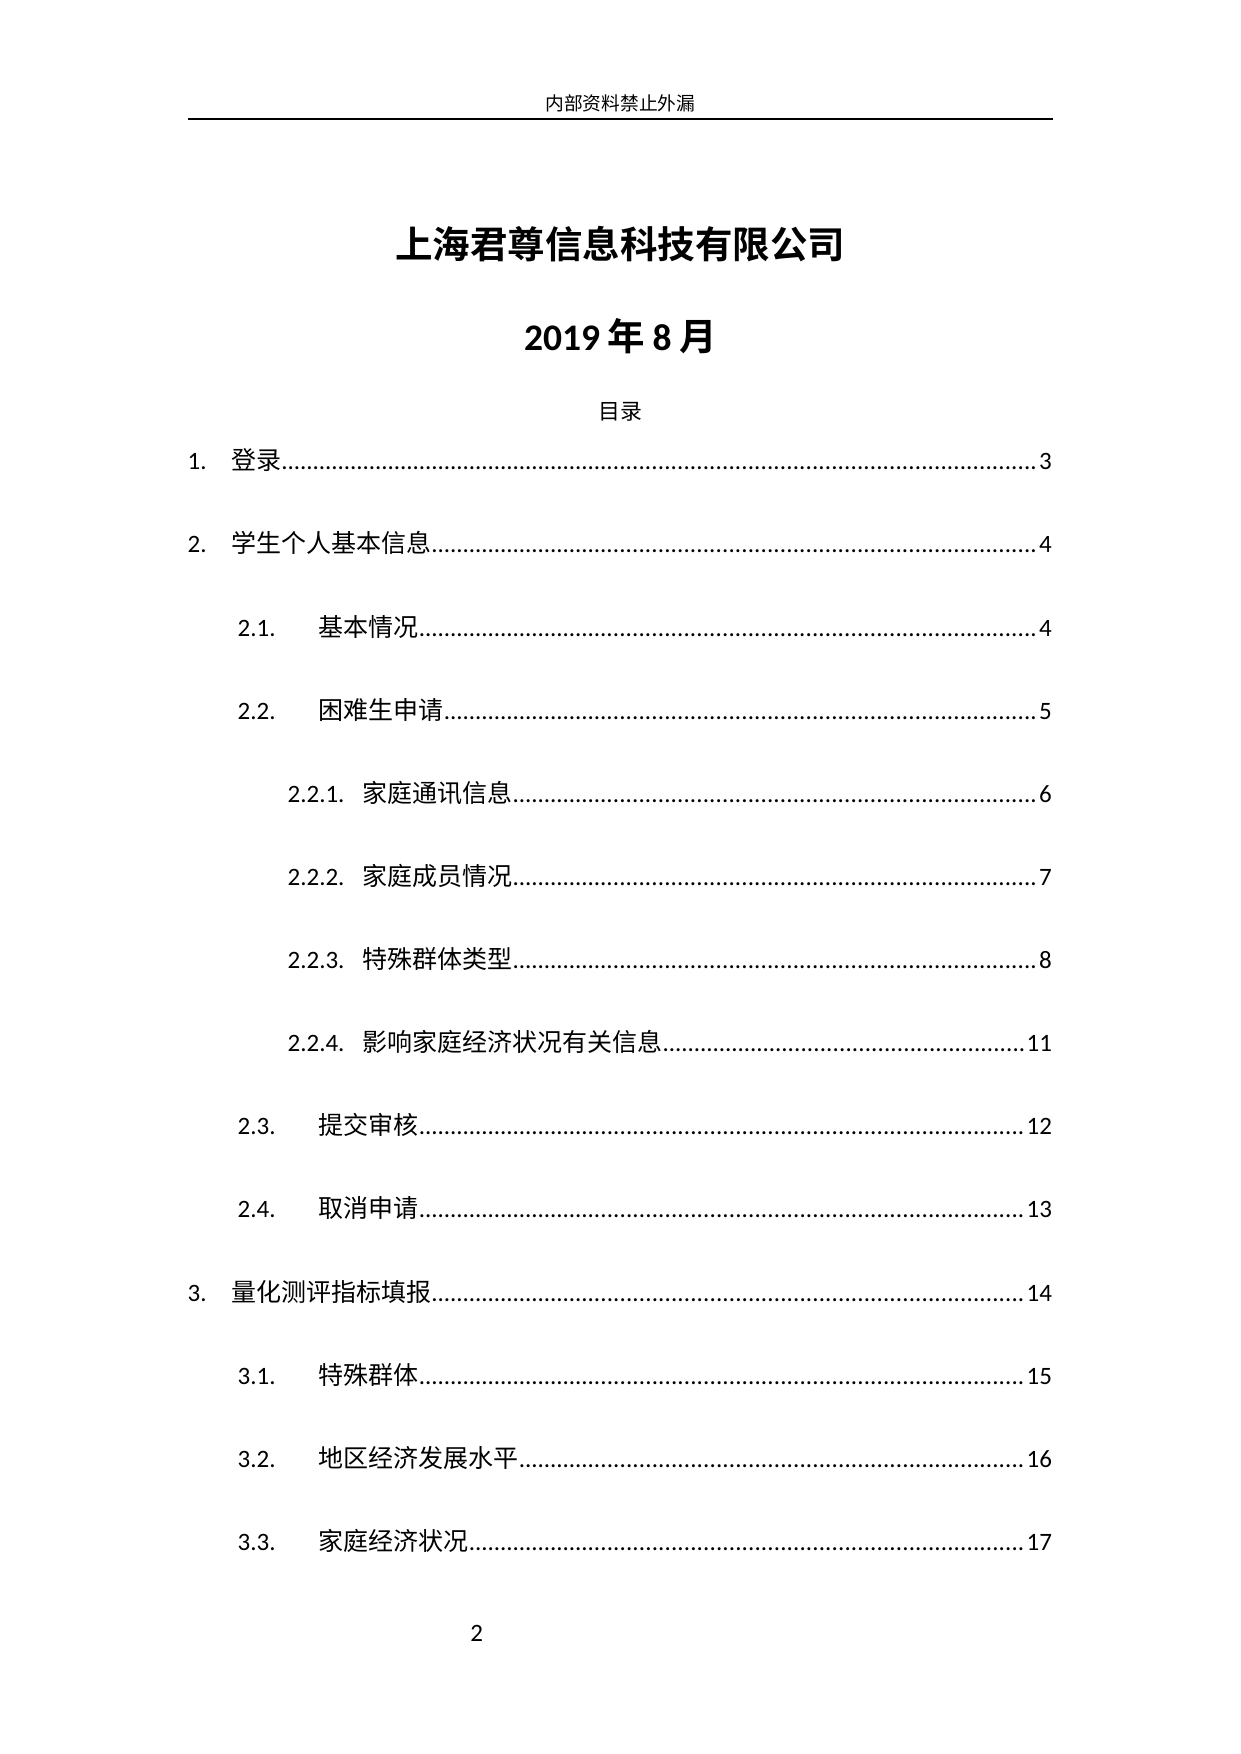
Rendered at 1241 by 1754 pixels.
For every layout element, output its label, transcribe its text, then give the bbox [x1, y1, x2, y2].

text 上海君尊信息科技有限公司 [187, 210, 1053, 275]
text 2019年8月 [187, 302, 1053, 367]
